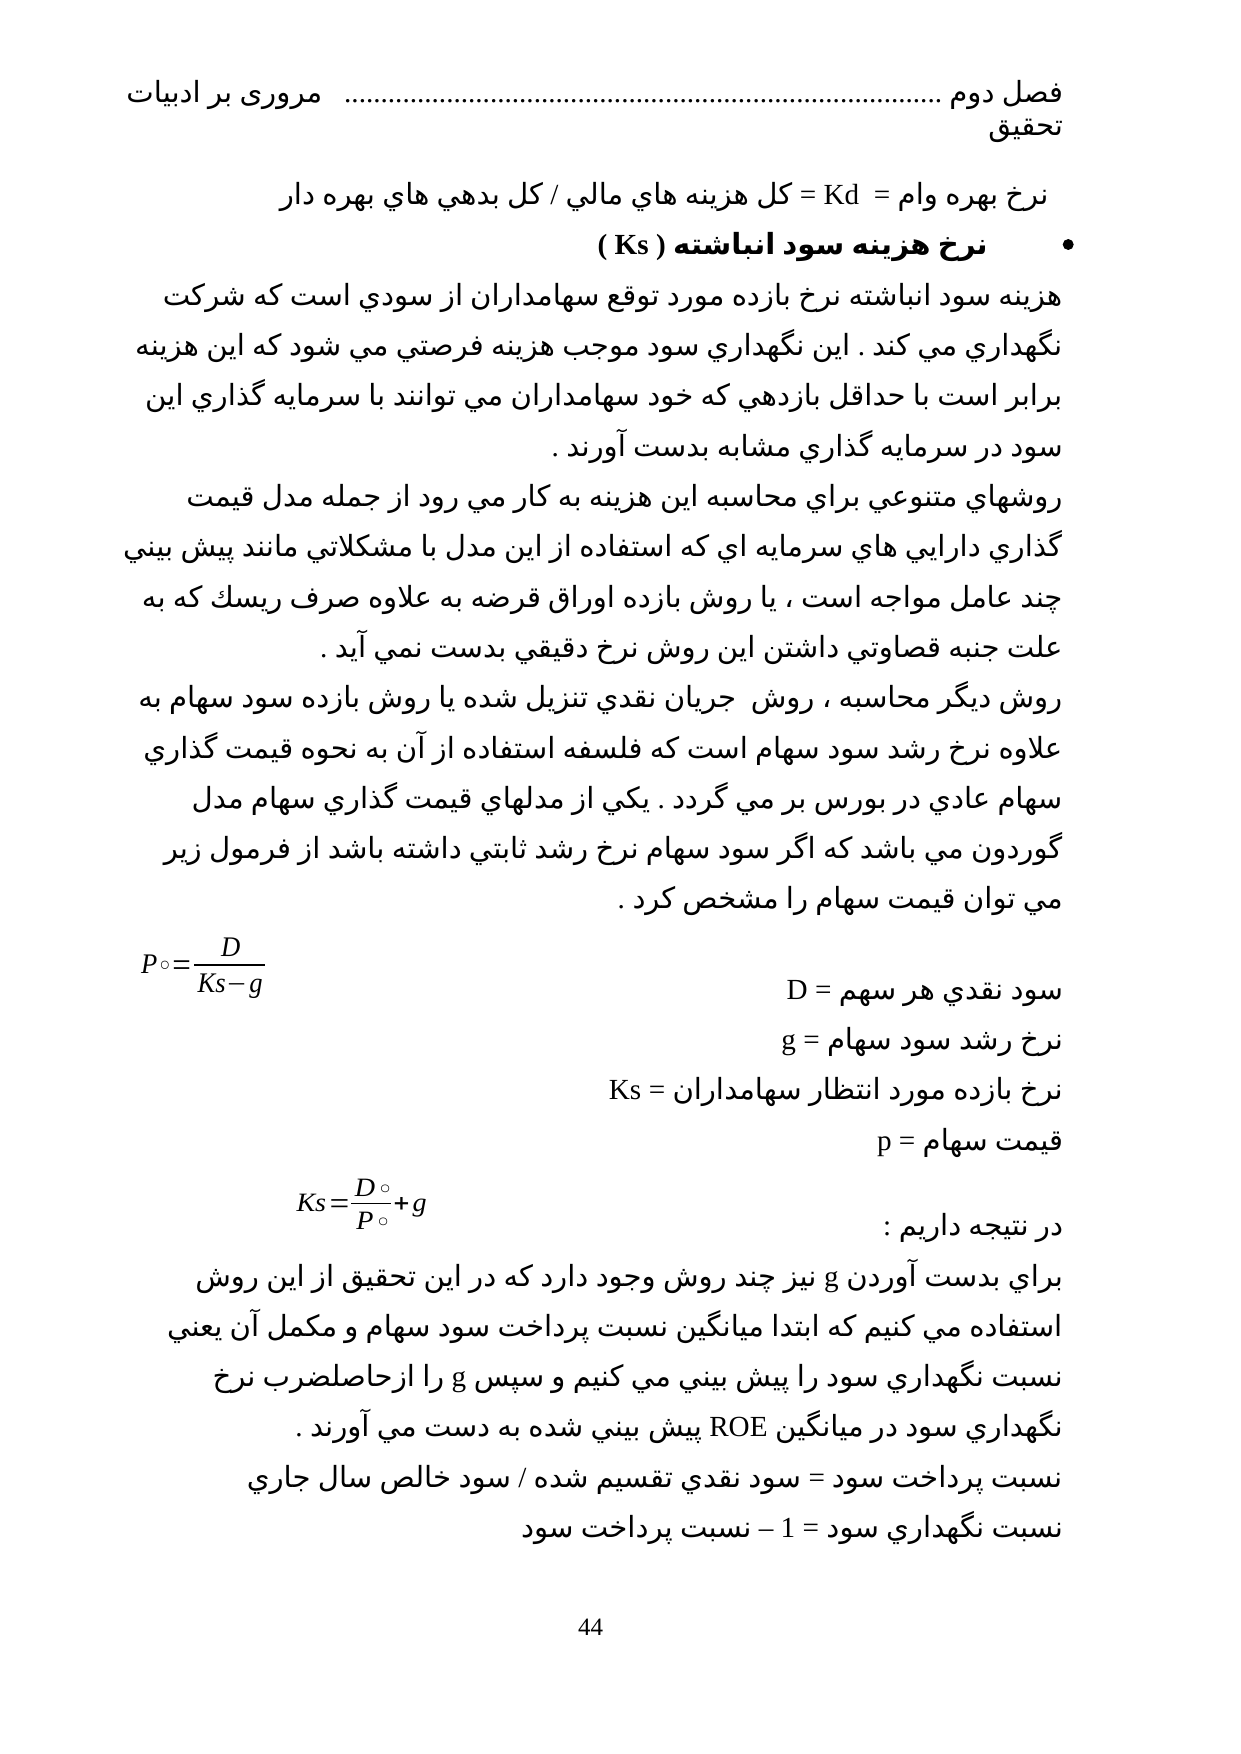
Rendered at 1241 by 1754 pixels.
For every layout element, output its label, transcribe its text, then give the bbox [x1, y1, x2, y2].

text روش ديگر محاسبه ، روش جريان نقدي تنزيل شده يا روش بازده سود سهام به علاوه نرخ رشد سود سهام است كه فلسفه استفاده از آن به نحوه قيمت گذاري سهام عادي در بورس بر مي گردد . يكي از مدلهاي قيمت گذاري سهام مدل گوردون مي باشد كه اگر سود سهام نرخ رشد ثابتي داشته باشد از فرمول زير مي توان قيمت سهام را مشخص كرد . [118, 680, 1063, 915]
list نرخ هزينه سود انباشته ( Ks ) [118, 227, 1063, 261]
text هزينه سود انباشته نرخ بازده مورد توقع سهامداران از سودي است كه شركت نگهداري مي كند . اين نگهداري سود موجب هزينه فرصتي مي شود كه اين هزينه برابر است با حداقل بازدهي كه خود سهامداران مي توانند با سرمايه گذاري اين سود در سرمايه گذاري مشابه بدست آورند . [118, 278, 1063, 462]
text نسبت نگهداري سود = 1 – نسبت پرداخت سود [118, 1510, 1063, 1544]
text نرخ رشد سود سهام = g [118, 1022, 1063, 1056]
text سود نقدي هر سهم = D [118, 932, 1063, 1005]
text نرخ بهره وام = Kd = كل هزينه هاي مالي / كل بدهي هاي بهره دار [118, 177, 1063, 211]
text براي بدست آوردن g نيز چند روش وجود دارد كه در اين تحقيق از اين روش استفاده مي كنيم كه ابتدا ميانگين نسبت پرداخت سود سهام و مكمل آن يعني نسبت نگهداري سود را پيش بيني مي كنيم و سپس g را ازحاصلضرب نرخ نگهداري سود در ميانگين ROE پيش بيني شده به دست مي آورند . [118, 1259, 1063, 1443]
text نرخ بازده مورد انتظار سهامداران = Ks [118, 1072, 1063, 1106]
text نسبت پرداخت سود = سود نقدي تقسيم شده / سود خالص سال جاري [118, 1460, 1063, 1493]
text در نتيجه داريم : [118, 1173, 1063, 1242]
text روشهاي متنوعي براي محاسبه اين هزينه به كار مي رود از جمله مدل قيمت گذاري دارايي هاي سرمايه اي كه استفاده از اين مدل با مشكلاتي مانند پيش بيني چند عامل مواجه است ، يا روش بازده اوراق قرضه به علاوه صرف ريسك كه به علت جنبه قصاوتي داشتن اين روش نرخ دقيقي بدست نمي آيد . [118, 479, 1063, 664]
text قيمت سهام = p [118, 1123, 1063, 1156]
